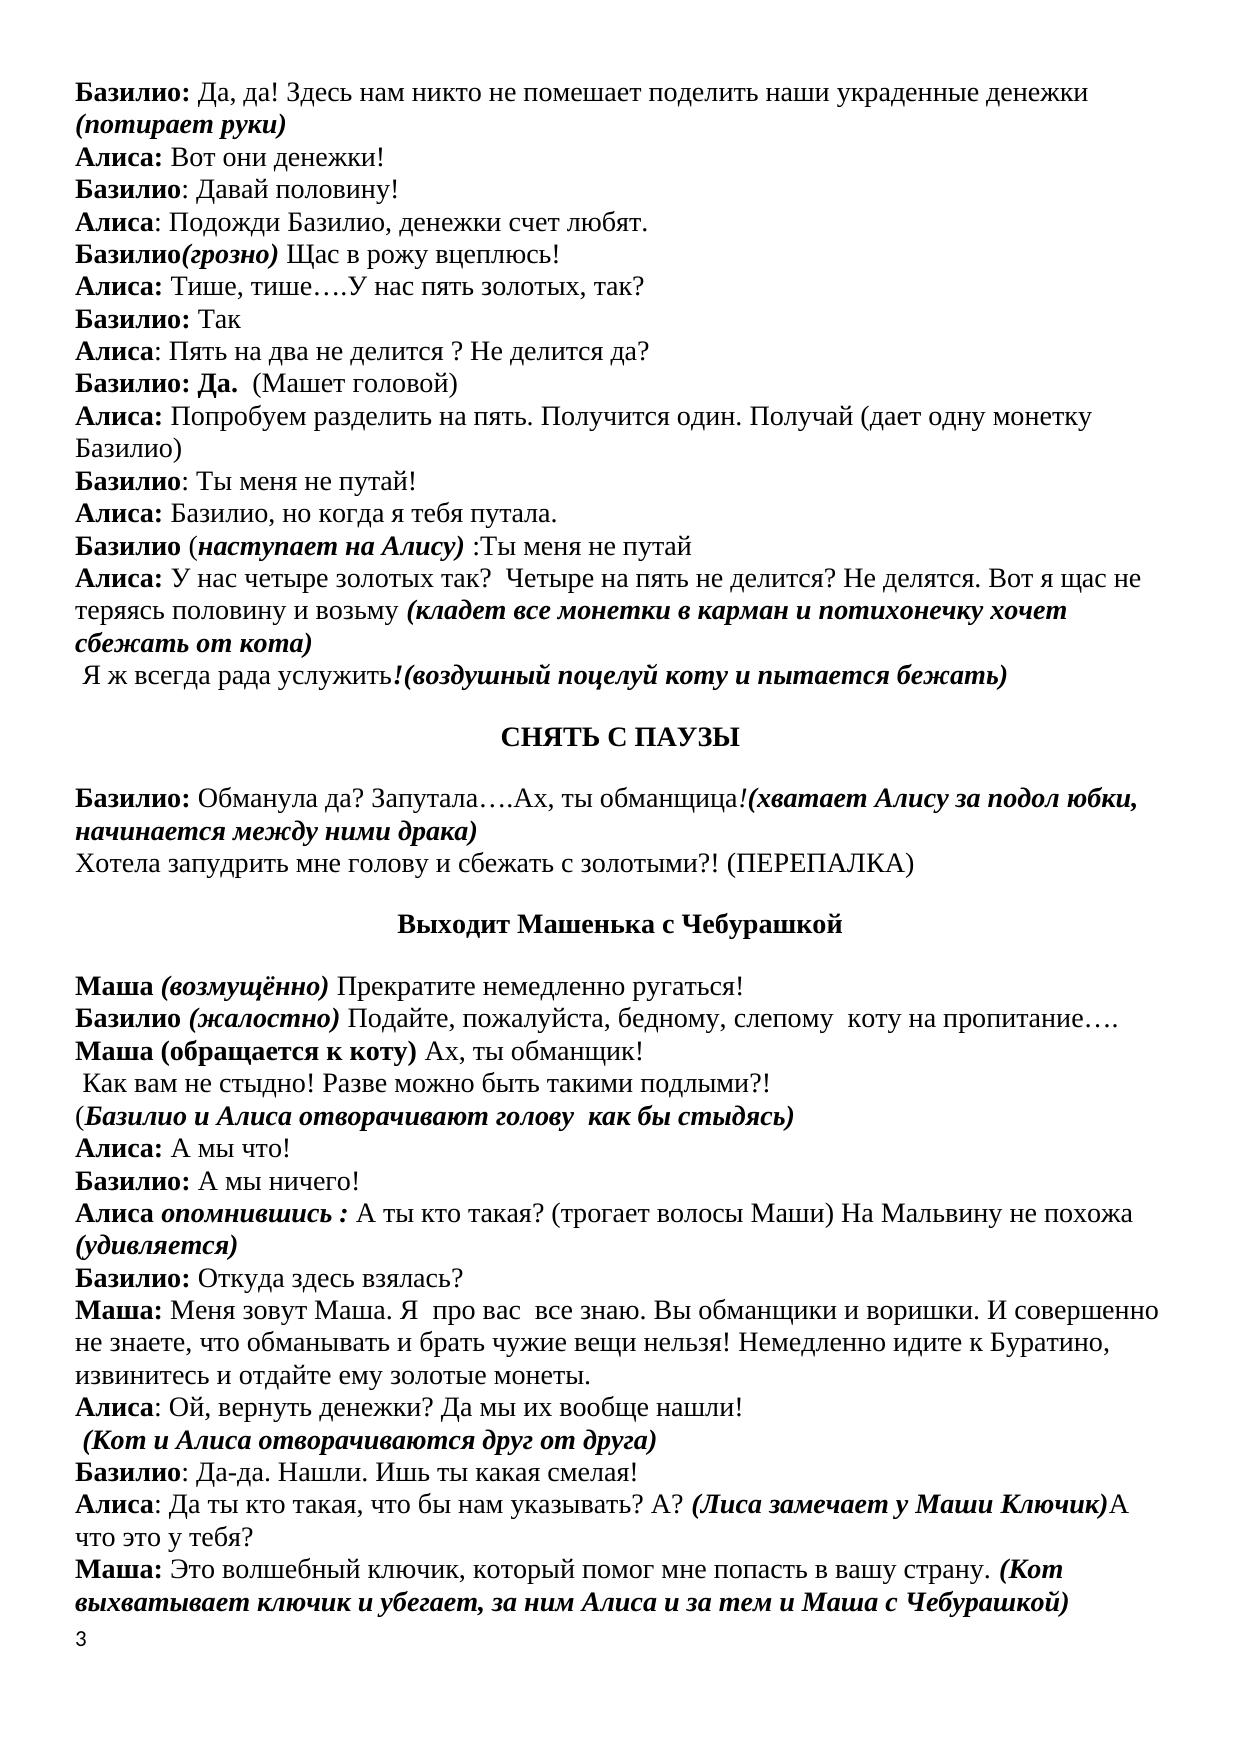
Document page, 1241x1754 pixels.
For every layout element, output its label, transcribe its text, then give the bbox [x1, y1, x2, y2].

text Базилио (наступает на Алису) :Ты меня не путай [75, 528, 1165, 561]
text Хотела запудрить мне голову и сбежать с золотыми?! (ПЕРЕПАЛКА) [75, 846, 1165, 878]
text Базилио(грозно) Щас в рожу вцеплюсь! [75, 237, 1165, 269]
text Маша: Это волшебный ключик, который помог мне попасть в вашу страну. (Кот выхватывает ключик и убегает, за ним Алиса и за тем и Маша с Чебурашкой) [75, 1552, 1165, 1617]
text Маша: Меня зовут Маша. Я про вас все знаю. Вы обманщики и воришки. И совершенно не знаете, что обманывать и брать чужие вещи нельзя! Немедленно идите к Буратино, извинитесь и отдайте ему золотые монеты. [75, 1293, 1165, 1390]
text Алиса: Подожди Базилио, денежки счет любят. [75, 204, 1165, 237]
text Алиса: Попробуем разделить на пять. Получится один. Получай (дает одну монетку Базилио) [75, 399, 1165, 464]
text Я ж всегда рада услужить!(воздушный поцелуй коту и пытается бежать) [75, 658, 1165, 691]
text Как вам не стыдно! Разве можно быть такими подлыми?! [75, 1066, 1165, 1099]
text Базилио: Да-да. Нашли. Ишь ты какая смелая! [75, 1455, 1165, 1487]
text Базилио: Да. (Машет головой) [75, 367, 1165, 399]
text Базилио: Давай половину! [75, 172, 1165, 204]
text Алиса: У нас четыре золотых так? Четыре на пять не делится? Не делятся. Вот я щас не теряясь половину и возьму (кладет все монетки в карман и потихонечку хочет сбежать от кота) [75, 561, 1165, 658]
text Алиса: А мы что! [75, 1131, 1165, 1163]
text Алиса: Тише, тише….У нас пять золотых, так? [75, 269, 1165, 302]
text Базилио: Обманула да? Запутала….Ах, ты обманщица!(хватает Алису за подол юбки, начинается между ними драка) [75, 781, 1165, 846]
text Алиса: Пять на два не делится ? Не делится да? [75, 334, 1165, 367]
text Алиса: Да ты кто такая, что бы нам указывать? А? (Лиса замечает у Маши Ключик)А что это у тебя? [75, 1487, 1165, 1552]
text Алиса опомнившись : А ты кто такая? (трогает волосы Маши) На Мальвину не похожа (удивляется) [75, 1196, 1165, 1261]
text СНЯТЬ С ПАУЗЫ [75, 720, 1165, 752]
text Базилио: Ты меня не путай! [75, 464, 1165, 496]
text Базилио: Так [75, 302, 1165, 334]
text Алиса: Вот они денежки! [75, 140, 1165, 172]
text Алиса: Ой, вернуть денежки? Да мы их вообще нашли! [75, 1390, 1165, 1423]
text (Кот и Алиса отворачиваются друг от друга) [75, 1423, 1165, 1455]
text Базилио: Откуда здесь взялась? [75, 1261, 1165, 1293]
text Маша (обращается к коту) Ах, ты обманщик! [75, 1034, 1165, 1066]
text Базилио: Да, да! Здесь нам никто не помешает поделить наши украденные денежки (потирает руки) [75, 75, 1165, 140]
text Базилио (жалостно) Подайте, пожалуйста, бедному, слепому коту на пропитание…. [75, 1002, 1165, 1034]
text Маша (возмущённо) Прекратите немедленно ругаться! [75, 969, 1165, 1002]
text (Базилио и Алиса отворачивают голову как бы стыдясь) [75, 1099, 1165, 1131]
text Базилио: А мы ничего! [75, 1163, 1165, 1196]
text Алиса: Базилио, но когда я тебя путала. [75, 496, 1165, 528]
text Выходит Машенька с Чебурашкой [75, 908, 1165, 940]
